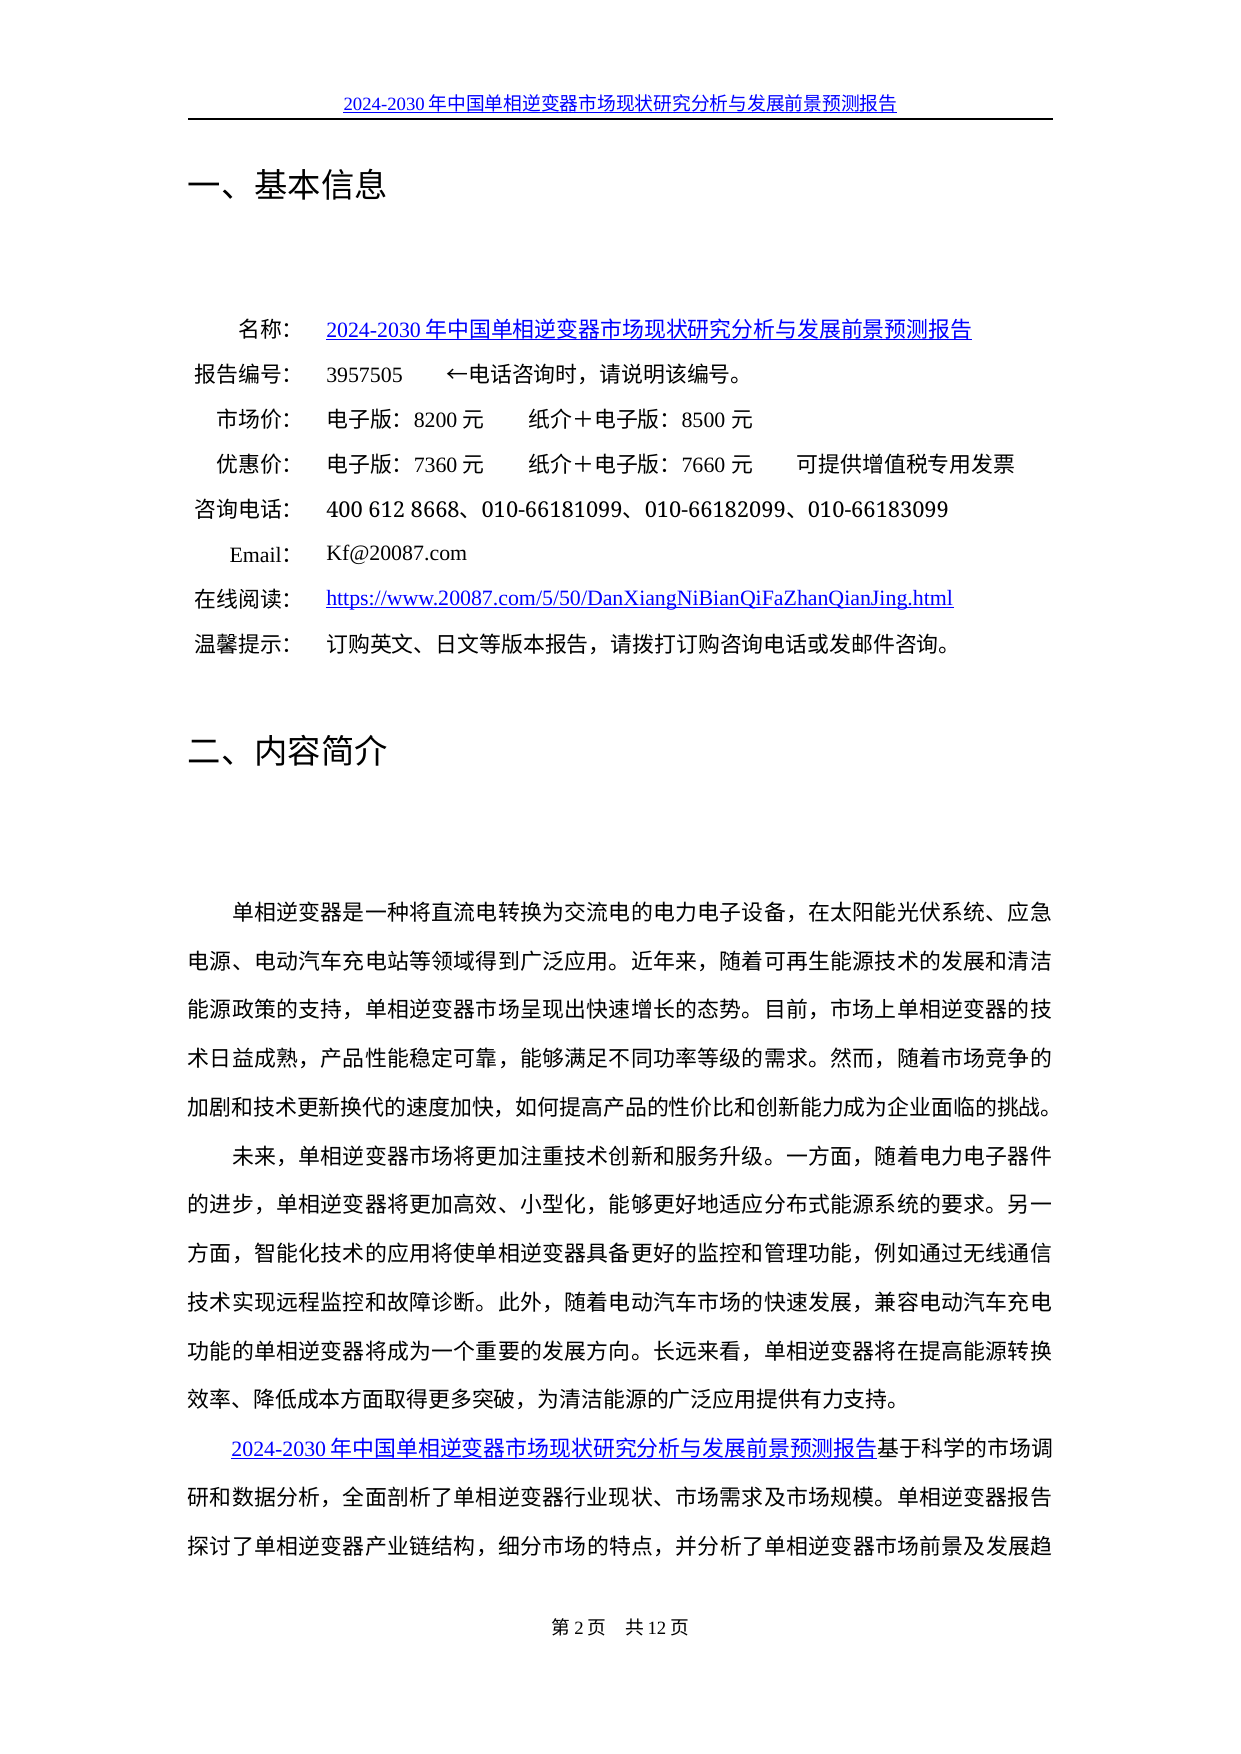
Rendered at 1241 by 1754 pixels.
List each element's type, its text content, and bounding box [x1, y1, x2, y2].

table_cell 报告编号： [167, 357, 315, 402]
table_cell Email： [167, 537, 315, 582]
table_cell Kf@20087.com [315, 537, 1073, 582]
table_cell 订购英文、日文等版本报告，请拨打订购咨询电话或发邮件咨询。 [315, 627, 1073, 672]
table_cell 在线阅读： [167, 582, 315, 627]
table_cell 电子版：7360 元 纸介＋电子版：7660 元 可提供增值税专用发票 [315, 447, 1073, 492]
table_cell 咨询电话： [167, 492, 315, 537]
table_cell 市场价： [167, 402, 315, 447]
title 一、基本信息 [187, 150, 1053, 215]
table_cell 电子版：8200 元 纸介＋电子版：8500 元 [315, 402, 1073, 447]
table_header 2024-2030年中国单相逆变器市场现状研究分析与发展前景预测报告 [315, 312, 1073, 357]
table_header 名称： [167, 312, 315, 357]
table_cell 优惠价： [167, 447, 315, 492]
table_cell [315, 582, 1073, 627]
table_cell 温馨提示： [167, 627, 315, 672]
table_cell 400 612 8668、010-66181099、010-66182099、010-66183099 [315, 492, 1073, 537]
title 二、内容简介 [187, 717, 1053, 782]
table_cell 3957505 ←电话咨询时，请说明该编号。 [315, 357, 1073, 402]
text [187, 894, 1053, 1561]
